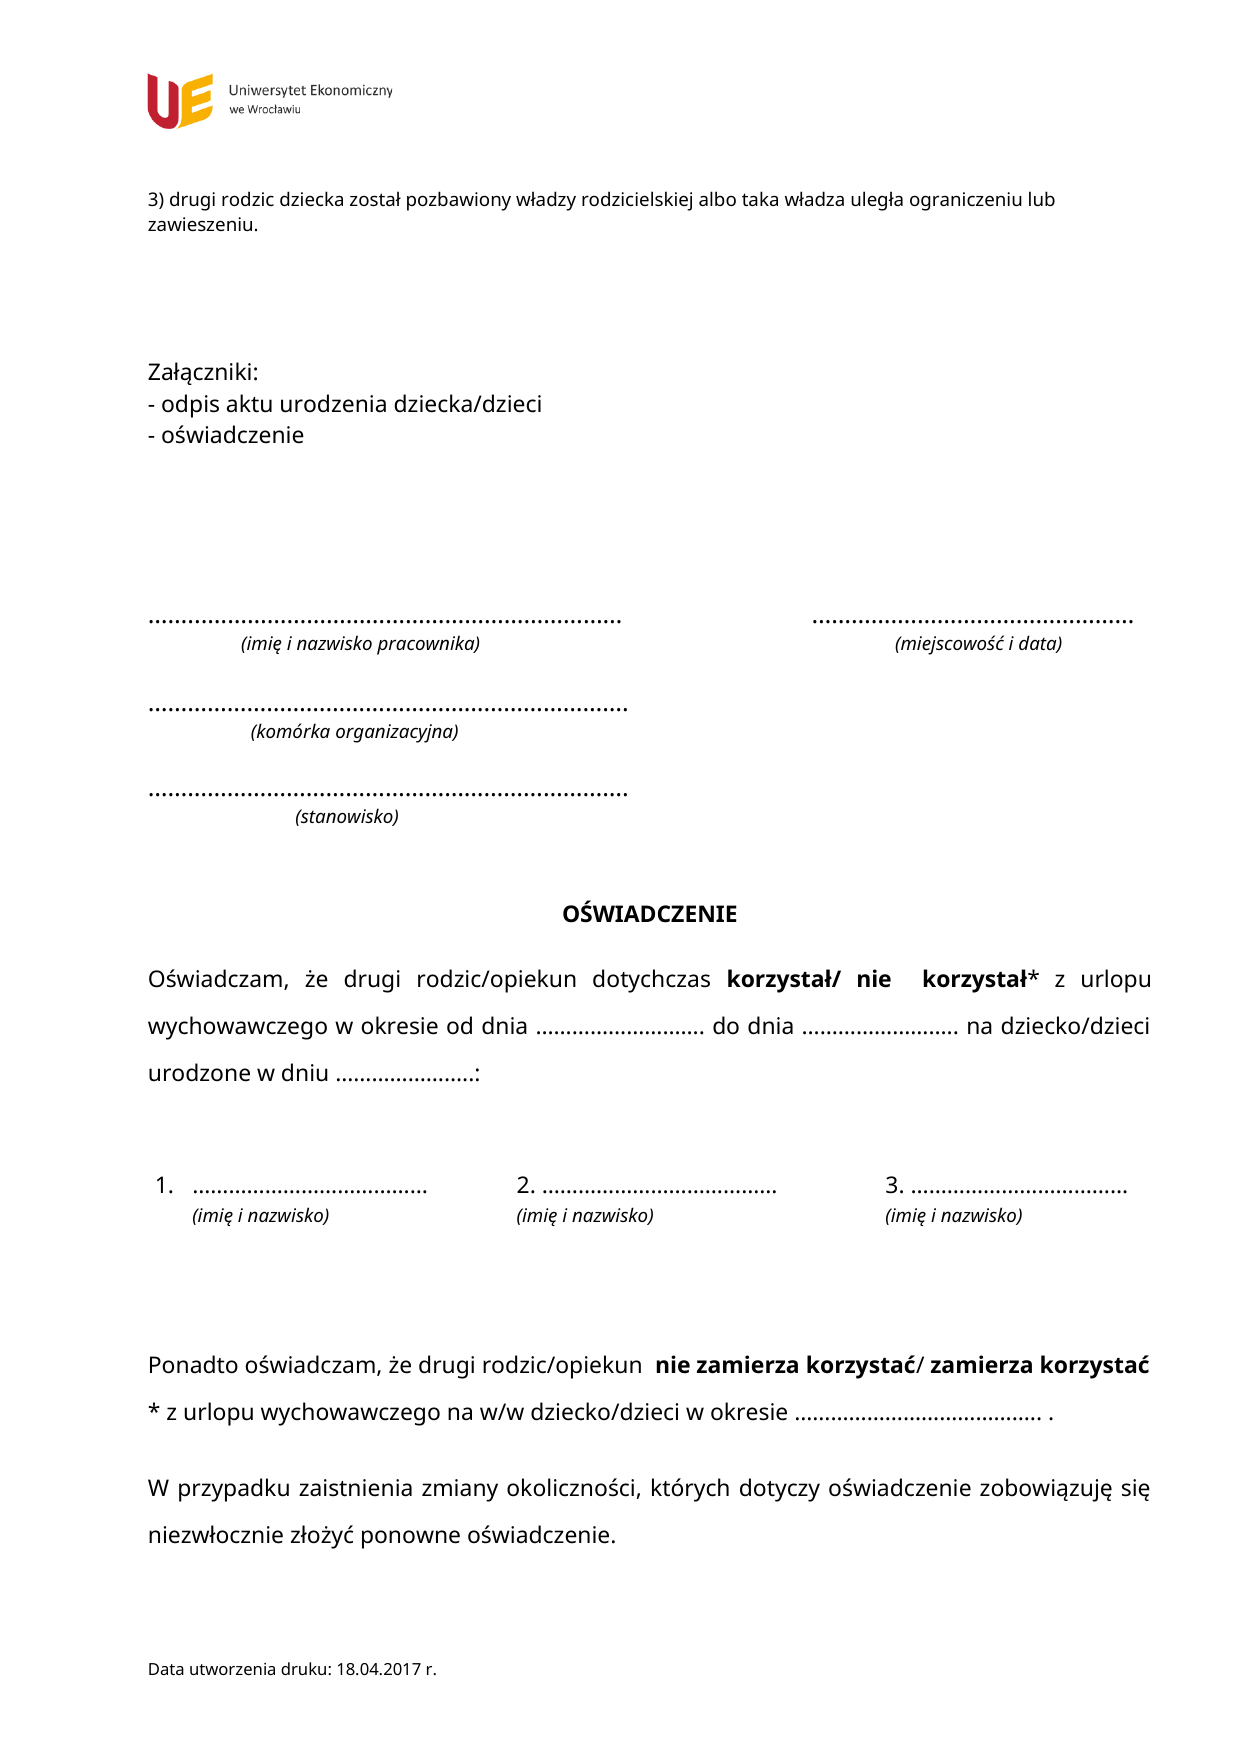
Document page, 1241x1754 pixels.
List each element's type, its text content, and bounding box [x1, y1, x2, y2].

text (imię i nazwisko pracownika) (miejscowość i data) [221, 630, 1152, 656]
text W przypadku zaistnienia zmiany okoliczności, których dotyczy oświadczenie zobowiązuję się niezwłocznie złożyć ponowne oświadczenie. [148, 1472, 1152, 1550]
text Ponadto oświadczam, że drugi rodzic/opiekun nie zamierza korzystać/ zamierza korzystać * z urlopu wychowawczego na w/w dziecko/dzieci w okresie ………………………………….. . [148, 1349, 1152, 1427]
text (imię i nazwisko) (imię i nazwisko) (imię i nazwisko) [148, 1202, 1152, 1228]
text ………………………………………………………………. [148, 770, 1152, 804]
text ………………………………………………………………. [148, 684, 1152, 719]
picture [147, 73, 393, 129]
text - oświadczenie [148, 419, 1152, 450]
text (komórka organizacyjna) [148, 719, 1152, 744]
text ……...……………………………………………………… …………….…………………………… [148, 596, 1152, 630]
text 3) drugi rodzic dziecka został pozbawiony władzy rodzicielskiej albo taka władza uległa ograniczeniu lub zawieszeniu. [148, 186, 1152, 237]
list ………………………………… 2. ………………………………… 3. ……………………………… [154, 1168, 1152, 1200]
text Załączniki: [148, 356, 1152, 387]
text Oświadczam, że drugi rodzic/opiekun dotychczas korzystał/ nie korzystał* z urlopu wychowawczego w okresie od dnia ………………………. do dnia …………………….. na dziecko/dzieci urodzone w dniu …………………..: [148, 963, 1152, 1088]
text (stanowisko) [221, 804, 1152, 829]
text OŚWIADCZENIE [148, 898, 1152, 929]
text - odpis aktu urodzenia dziecka/dzieci [148, 387, 1152, 419]
